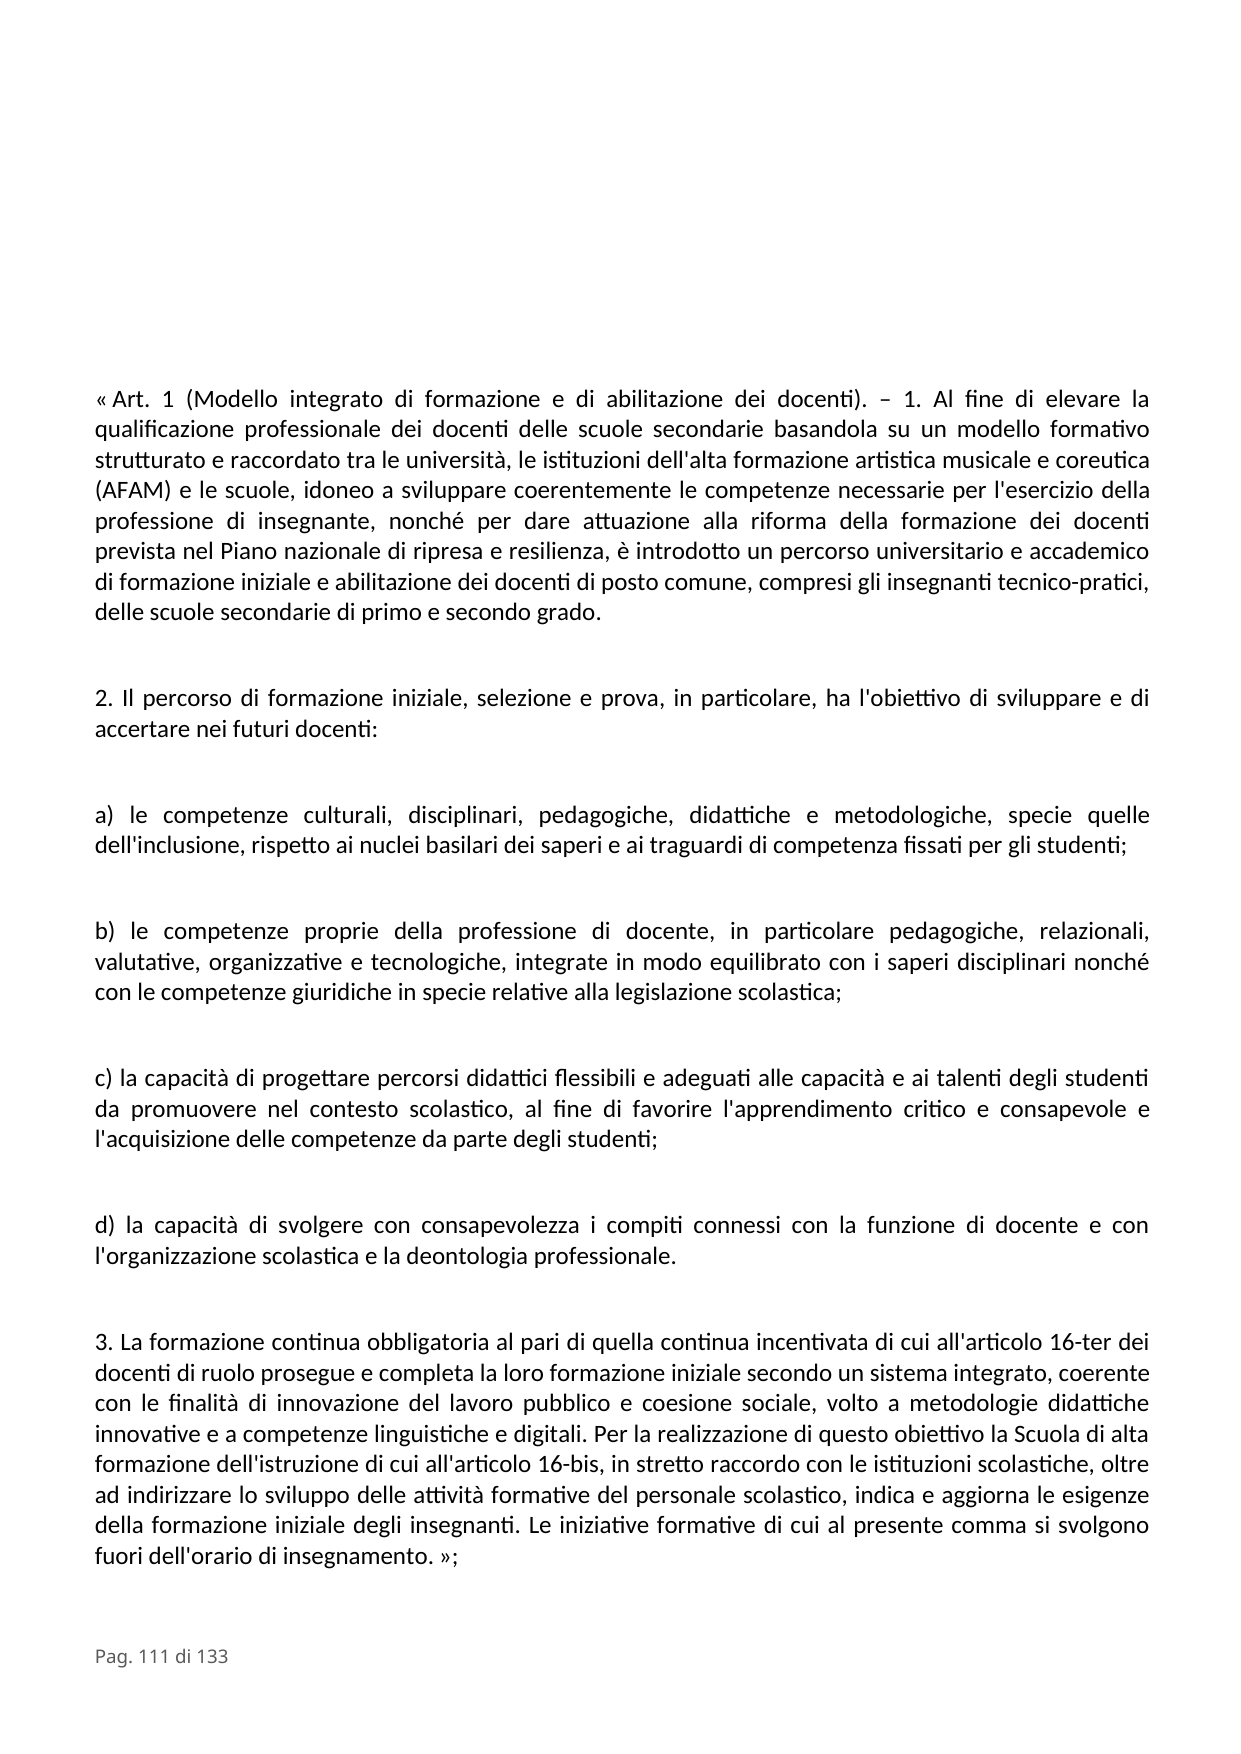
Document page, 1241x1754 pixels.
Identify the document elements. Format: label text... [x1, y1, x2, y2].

text « Art. 1 (Modello integrato di formazione e di abilitazione dei docenti). – 1. Al fine di elevare la qualificazione professionale dei docenti delle scuole secondarie basandola su un modello formativo strutturato e raccordato tra le università, le istituzioni dell'alta formazione artistica musicale e coreutica (AFAM) e le scuole, idoneo a sviluppare coerentemente le competenze necessarie per l'esercizio della professione di insegnante, nonché per dare attuazione alla riforma della formazione dei docenti prevista nel Piano nazionale di ripresa e resilienza, è introdotto un percorso universitario e accademico di formazione iniziale e abilitazione dei docenti di posto comune, compresi gli insegnanti tecnico-pratici, delle scuole secondarie di primo e secondo grado. [94, 383, 1152, 627]
text 2. Il percorso di formazione iniziale, selezione e prova, in particolare, ha l'obiettivo di sviluppare e di accertare nei futuri docenti: [94, 682, 1152, 743]
text d) la capacità di svolgere con consapevolezza i compiti connessi con la funzione di docente e con l'organizzazione scolastica e la deontologia professionale. [94, 1210, 1152, 1271]
text a) le competenze culturali, disciplinari, pedagogiche, didattiche e metodologiche, specie quelle dell'inclusione, rispetto ai nuclei basilari dei saperi e ai traguardi di competenza fissati per gli studenti; [94, 799, 1152, 860]
text c) la capacità di progettare percorsi didattici flessibili e adeguati alle capacità e ai talenti degli studenti da promuovere nel contesto scolastico, al fine di favorire l'apprendimento critico e consapevole e l'acquisizione delle competenze da parte degli studenti; [94, 1063, 1152, 1154]
text b) le competenze proprie della professione di docente, in particolare pedagogiche, relazionali, valutative, organizzative e tecnologiche, integrate in modo equilibrato con i saperi disciplinari nonché con le competenze giuridiche in specie relative alla legislazione scolastica; [94, 916, 1152, 1007]
text 3. La formazione continua obbligatoria al pari di quella continua incentivata di cui all'articolo 16-ter dei docenti di ruolo prosegue e completa la loro formazione iniziale secondo un sistema integrato, coerente con le finalità di innovazione del lavoro pubblico e coesione sociale, volto a metodologie didattiche innovative e a competenze linguistiche e digitali. Per la realizzazione di questo obiettivo la Scuola di alta formazione dell'istruzione di cui all'articolo 16-bis, in stretto raccordo con le istituzioni scolastiche, oltre ad indirizzare lo sviluppo delle attività formative del personale scolastico, indica e aggiorna le esigenze della formazione iniziale degli insegnanti. Le iniziative formative di cui al presente comma si svolgono fuori dell'orario di insegnamento. »; [94, 1326, 1152, 1570]
